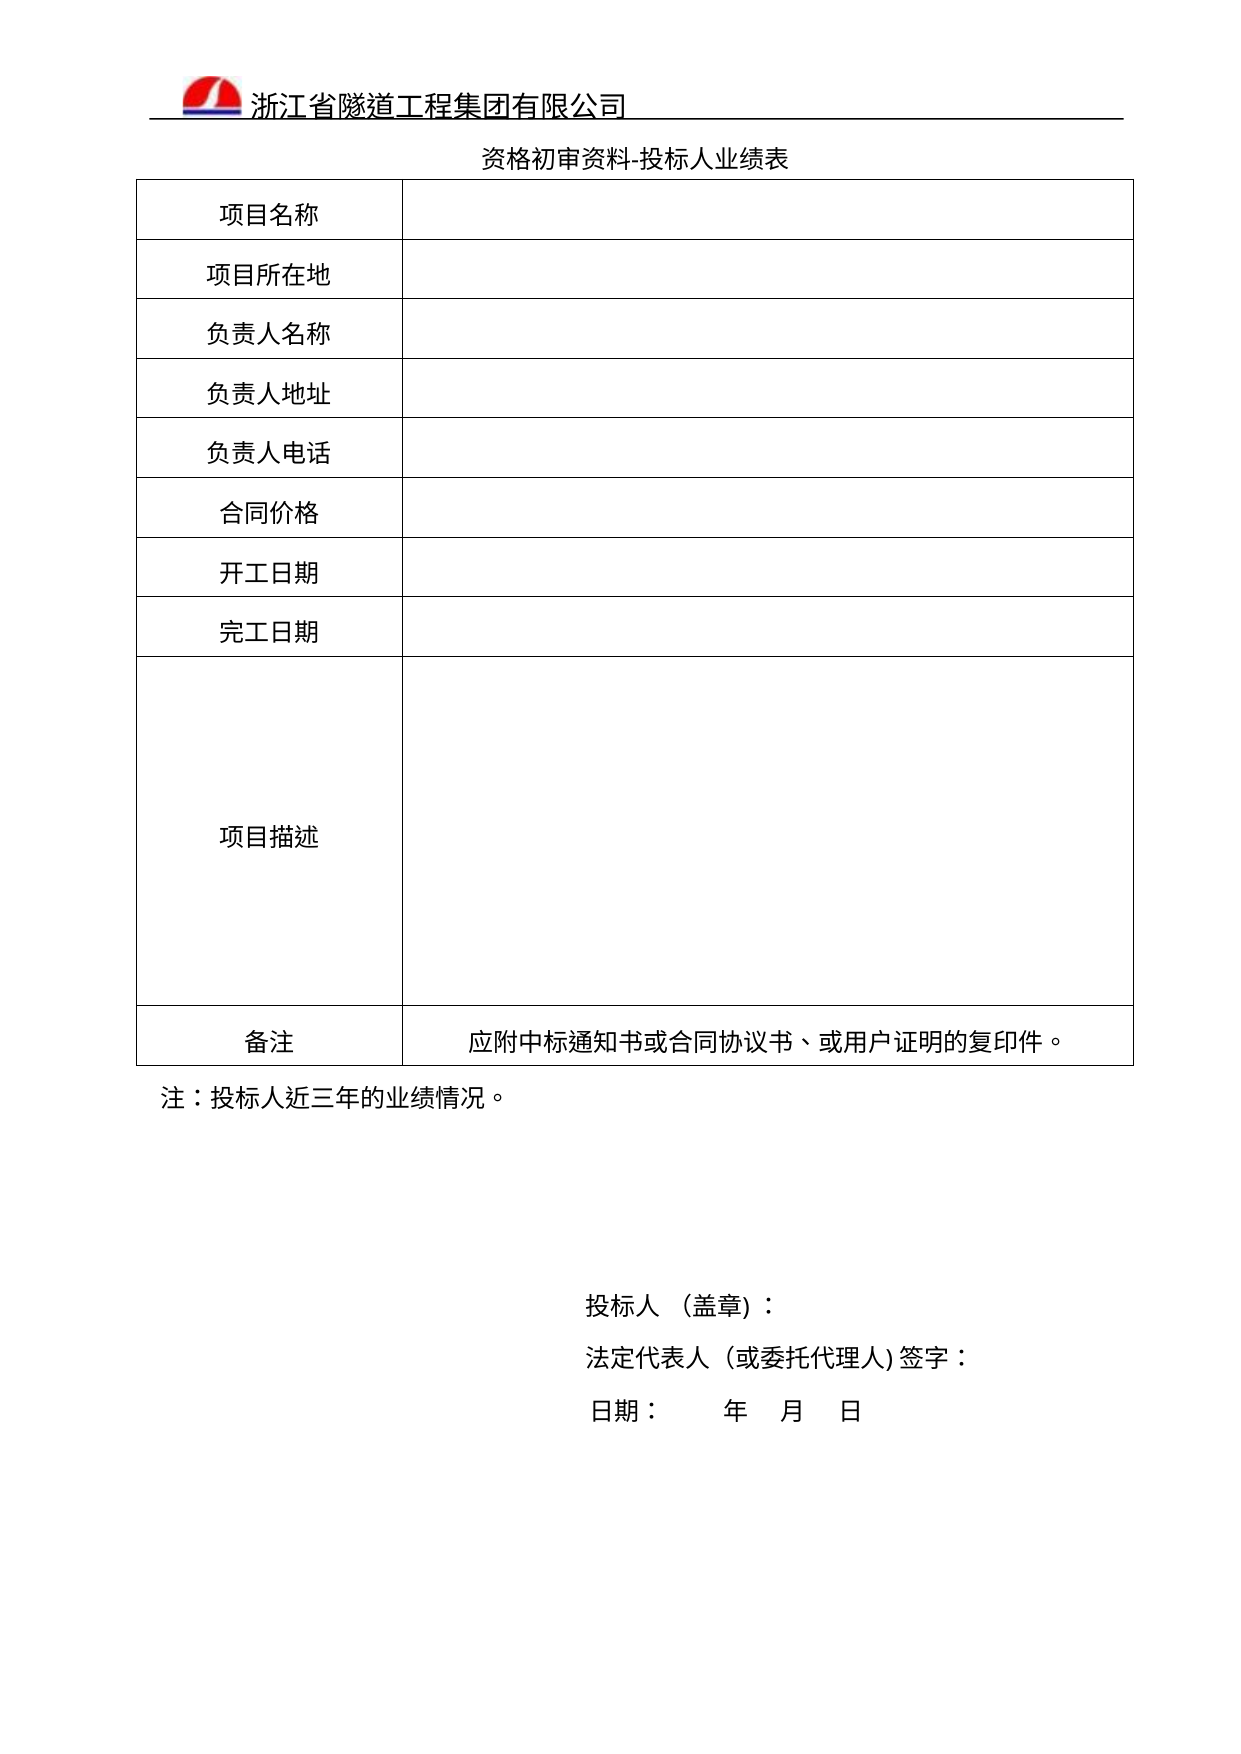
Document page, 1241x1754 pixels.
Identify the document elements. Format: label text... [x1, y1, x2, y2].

text 法定代表人（或委托代理人) 签字： [585, 1326, 1122, 1378]
table_cell [403, 657, 1133, 1005]
table_cell [403, 418, 1133, 477]
table_cell [403, 299, 1133, 358]
table_cell 应附中标通知书或合同协议书、或用户证明的复印件。 [403, 1006, 1133, 1065]
text 投标人 （盖章) ： [586, 1274, 1122, 1326]
text 日期： 年 月 日 [589, 1378, 1122, 1430]
picture [182, 76, 243, 118]
text 注：投标人近三年的业绩情况。 [160, 1066, 1122, 1118]
table_cell 项目描述 [137, 657, 402, 1005]
table_cell [403, 478, 1133, 536]
table_cell 合同价格 [137, 478, 402, 536]
table_cell [403, 597, 1133, 656]
table_cell 负责人电话 [137, 418, 402, 477]
table_cell 项目所在地 [137, 240, 402, 298]
table_cell [403, 359, 1133, 417]
table_header [403, 180, 1133, 239]
table_cell [403, 538, 1133, 596]
table_cell 开工日期 [137, 538, 402, 596]
table_cell 负责人地址 [137, 359, 402, 417]
table_cell [403, 240, 1133, 298]
table_cell 备注 [137, 1006, 402, 1065]
table_header 项目名称 [137, 180, 402, 239]
table_cell 负责人名称 [137, 299, 402, 358]
table_cell 完工日期 [137, 597, 402, 656]
text 资格初审资料-投标人业绩表 [148, 126, 1122, 178]
